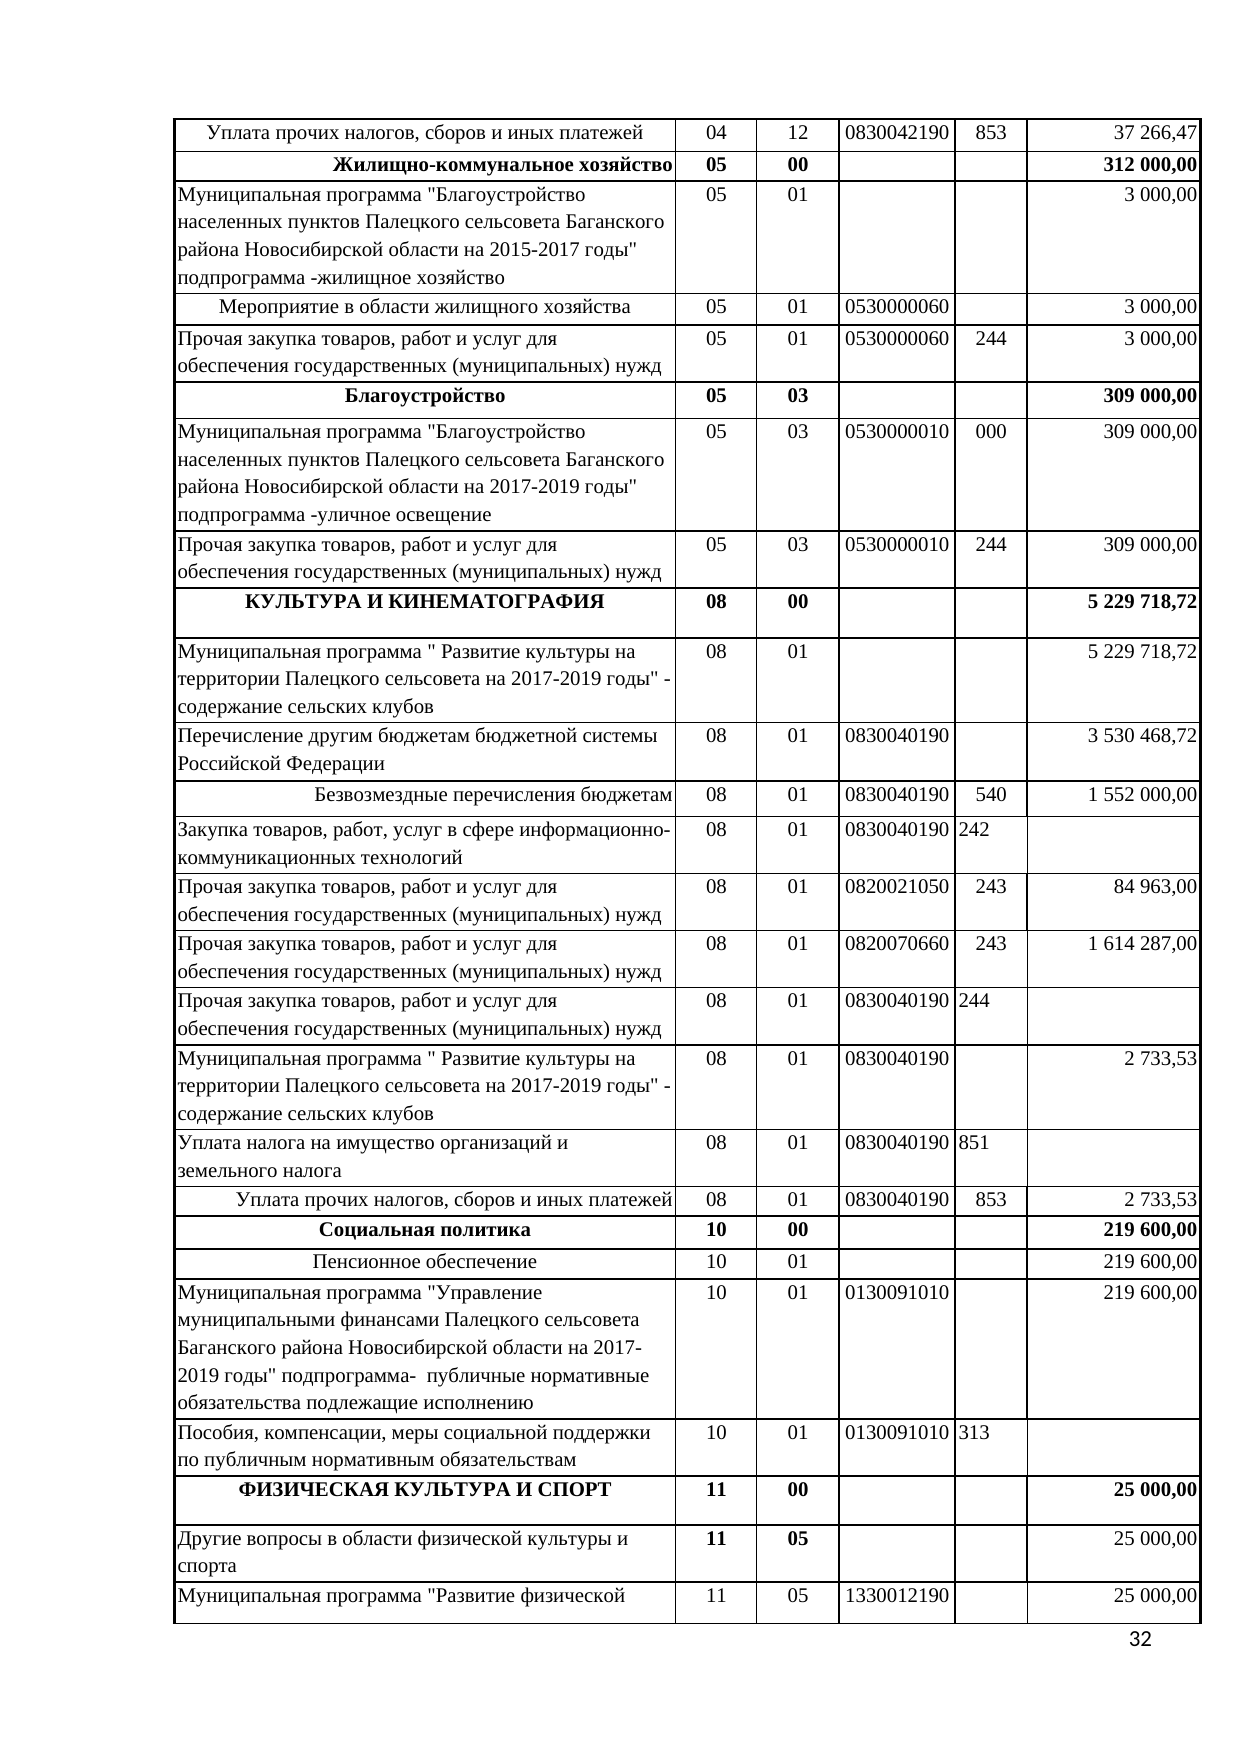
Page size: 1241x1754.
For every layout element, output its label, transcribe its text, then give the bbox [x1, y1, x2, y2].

table_cell [956, 639, 1026, 722]
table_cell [176, 120, 675, 151]
table_cell [956, 182, 1026, 293]
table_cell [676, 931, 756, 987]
table_cell 0530000060 [840, 294, 954, 324]
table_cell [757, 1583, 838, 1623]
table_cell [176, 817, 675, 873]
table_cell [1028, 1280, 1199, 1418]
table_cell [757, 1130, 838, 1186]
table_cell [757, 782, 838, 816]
table_cell 0530000010 [840, 419, 954, 530]
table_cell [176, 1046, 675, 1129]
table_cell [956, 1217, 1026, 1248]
table_cell 05 [676, 383, 756, 418]
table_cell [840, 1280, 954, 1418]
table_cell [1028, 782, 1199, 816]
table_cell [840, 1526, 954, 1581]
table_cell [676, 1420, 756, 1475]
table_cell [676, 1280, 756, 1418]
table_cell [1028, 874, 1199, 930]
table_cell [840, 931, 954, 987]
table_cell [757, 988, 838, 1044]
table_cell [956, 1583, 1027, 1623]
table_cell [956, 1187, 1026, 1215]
table_cell 37 266,47 [1028, 120, 1199, 151]
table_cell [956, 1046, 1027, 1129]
table_cell 00 [757, 152, 838, 180]
table_cell Жилищно-коммунальное хозяйство [176, 152, 675, 180]
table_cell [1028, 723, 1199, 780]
table_cell 12 [757, 120, 838, 151]
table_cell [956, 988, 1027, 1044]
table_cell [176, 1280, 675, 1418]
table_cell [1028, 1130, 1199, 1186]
table_cell 0530000060 [840, 326, 954, 381]
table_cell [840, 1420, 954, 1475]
table_cell 04 [676, 120, 756, 151]
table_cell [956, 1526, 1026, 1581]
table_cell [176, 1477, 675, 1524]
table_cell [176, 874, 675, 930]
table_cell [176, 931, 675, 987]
table_cell 3 000,00 [1028, 294, 1199, 324]
table_cell 244 [956, 532, 1026, 587]
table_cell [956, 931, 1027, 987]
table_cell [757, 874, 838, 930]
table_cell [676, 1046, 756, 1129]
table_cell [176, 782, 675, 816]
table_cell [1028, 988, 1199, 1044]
table_cell 3 000,00 [1028, 326, 1199, 381]
table_cell [840, 589, 954, 637]
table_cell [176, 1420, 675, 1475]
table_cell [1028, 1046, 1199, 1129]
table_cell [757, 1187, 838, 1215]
table_cell 000 [956, 419, 1026, 530]
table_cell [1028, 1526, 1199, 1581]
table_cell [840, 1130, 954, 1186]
table_cell [840, 152, 954, 180]
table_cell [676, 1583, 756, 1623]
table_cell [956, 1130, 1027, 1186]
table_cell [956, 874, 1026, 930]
table_cell 05 [676, 294, 756, 324]
table_cell 05 [676, 152, 756, 180]
table_cell 244 [956, 326, 1026, 381]
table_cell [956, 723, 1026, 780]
table_cell Мероприятие в области жилищного хозяйства [176, 294, 675, 324]
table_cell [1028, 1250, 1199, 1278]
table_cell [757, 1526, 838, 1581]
table_cell Муниципальная программа " Развитие культуры на территории Палецкого сельсовета на 2017-2019 годы" - содержание сельских клубов [176, 639, 675, 722]
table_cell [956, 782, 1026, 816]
table_cell 01 [757, 182, 838, 293]
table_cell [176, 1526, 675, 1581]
table_cell Муниципальная программа "Благоустройство населенных пунктов Палецкого сельсовета Баганского района Новосибирской области на 2015-2017 годы" подпрограмма -жилищное хозяйство [176, 182, 675, 293]
table_cell 853 [956, 120, 1026, 151]
table_cell 03 [757, 419, 838, 530]
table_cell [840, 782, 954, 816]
table_cell Перечисление другим бюджетам бюджетной системы Российской Федерации [176, 723, 675, 780]
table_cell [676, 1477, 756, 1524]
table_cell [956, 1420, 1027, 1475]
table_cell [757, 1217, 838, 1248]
table_cell [956, 589, 1026, 637]
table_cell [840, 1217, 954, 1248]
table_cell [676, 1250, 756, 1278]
table_cell 08 [676, 723, 756, 780]
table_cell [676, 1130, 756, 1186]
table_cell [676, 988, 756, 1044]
table_cell 03 [757, 532, 838, 587]
table_cell [956, 152, 1026, 180]
table_cell 3 000,00 [1028, 182, 1199, 293]
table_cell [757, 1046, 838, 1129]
table_cell 08 [676, 639, 756, 722]
table_cell 05 [676, 532, 756, 587]
table_cell 05 [676, 182, 756, 293]
table_cell Муниципальная программа "Благоустройство населенных пунктов Палецкого сельсовета Баганского района Новосибирской области на 2017-2019 годы" подпрограмма -уличное освещение [176, 419, 675, 530]
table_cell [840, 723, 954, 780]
table_cell 309 000,00 [1028, 383, 1199, 418]
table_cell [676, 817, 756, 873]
table_cell 01 [757, 326, 838, 381]
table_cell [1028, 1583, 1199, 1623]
table_cell Прочая закупка товаров, работ и услуг для обеспечения государственных (муниципальных) нужд [176, 532, 675, 587]
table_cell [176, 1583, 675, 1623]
table_cell 0530000010 [840, 532, 954, 587]
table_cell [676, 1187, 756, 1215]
table_cell 05 [676, 326, 756, 381]
table_cell 08 [676, 589, 756, 637]
table_cell 05 [676, 419, 756, 530]
table_cell [840, 639, 954, 722]
table_cell 03 [757, 383, 838, 418]
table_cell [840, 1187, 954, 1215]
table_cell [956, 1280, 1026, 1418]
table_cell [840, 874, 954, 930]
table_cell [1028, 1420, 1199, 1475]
table_cell Прочая закупка товаров, работ и услуг для обеспечения государственных (муниципальных) нужд [176, 326, 675, 381]
table_cell 01 [757, 639, 838, 722]
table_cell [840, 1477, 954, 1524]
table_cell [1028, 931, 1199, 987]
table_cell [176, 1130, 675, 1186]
table_cell Благоустройство [176, 383, 675, 418]
table_cell 5 229 718,72 [1028, 589, 1199, 637]
table_cell [956, 383, 1026, 418]
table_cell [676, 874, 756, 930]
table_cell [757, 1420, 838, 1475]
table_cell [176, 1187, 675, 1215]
table_cell [840, 383, 954, 418]
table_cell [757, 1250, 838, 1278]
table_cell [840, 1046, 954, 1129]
table_cell КУЛЬТУРА И КИНЕМАТОГРАФИЯ [176, 589, 675, 637]
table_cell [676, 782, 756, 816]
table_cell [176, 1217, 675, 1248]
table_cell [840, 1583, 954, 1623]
table_cell 5 229 718,72 [1028, 639, 1199, 722]
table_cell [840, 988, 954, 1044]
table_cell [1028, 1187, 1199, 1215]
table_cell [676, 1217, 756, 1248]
table_cell [956, 294, 1026, 324]
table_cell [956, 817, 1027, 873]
table_cell [840, 182, 954, 293]
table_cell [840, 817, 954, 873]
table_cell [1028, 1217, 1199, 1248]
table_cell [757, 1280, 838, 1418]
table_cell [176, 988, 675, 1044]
table_cell 00 [757, 589, 838, 637]
table_cell 312 000,00 [1028, 152, 1199, 180]
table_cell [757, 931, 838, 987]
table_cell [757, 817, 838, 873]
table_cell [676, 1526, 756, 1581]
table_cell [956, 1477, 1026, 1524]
table_cell 309 000,00 [1028, 419, 1199, 530]
table_cell 01 [757, 294, 838, 324]
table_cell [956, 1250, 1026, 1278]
table_cell 01 [757, 723, 838, 780]
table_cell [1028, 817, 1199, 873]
table_cell 0830042190 [840, 120, 954, 151]
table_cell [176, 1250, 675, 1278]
table_cell 309 000,00 [1028, 532, 1199, 587]
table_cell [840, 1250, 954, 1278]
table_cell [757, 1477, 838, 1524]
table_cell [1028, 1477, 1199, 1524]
